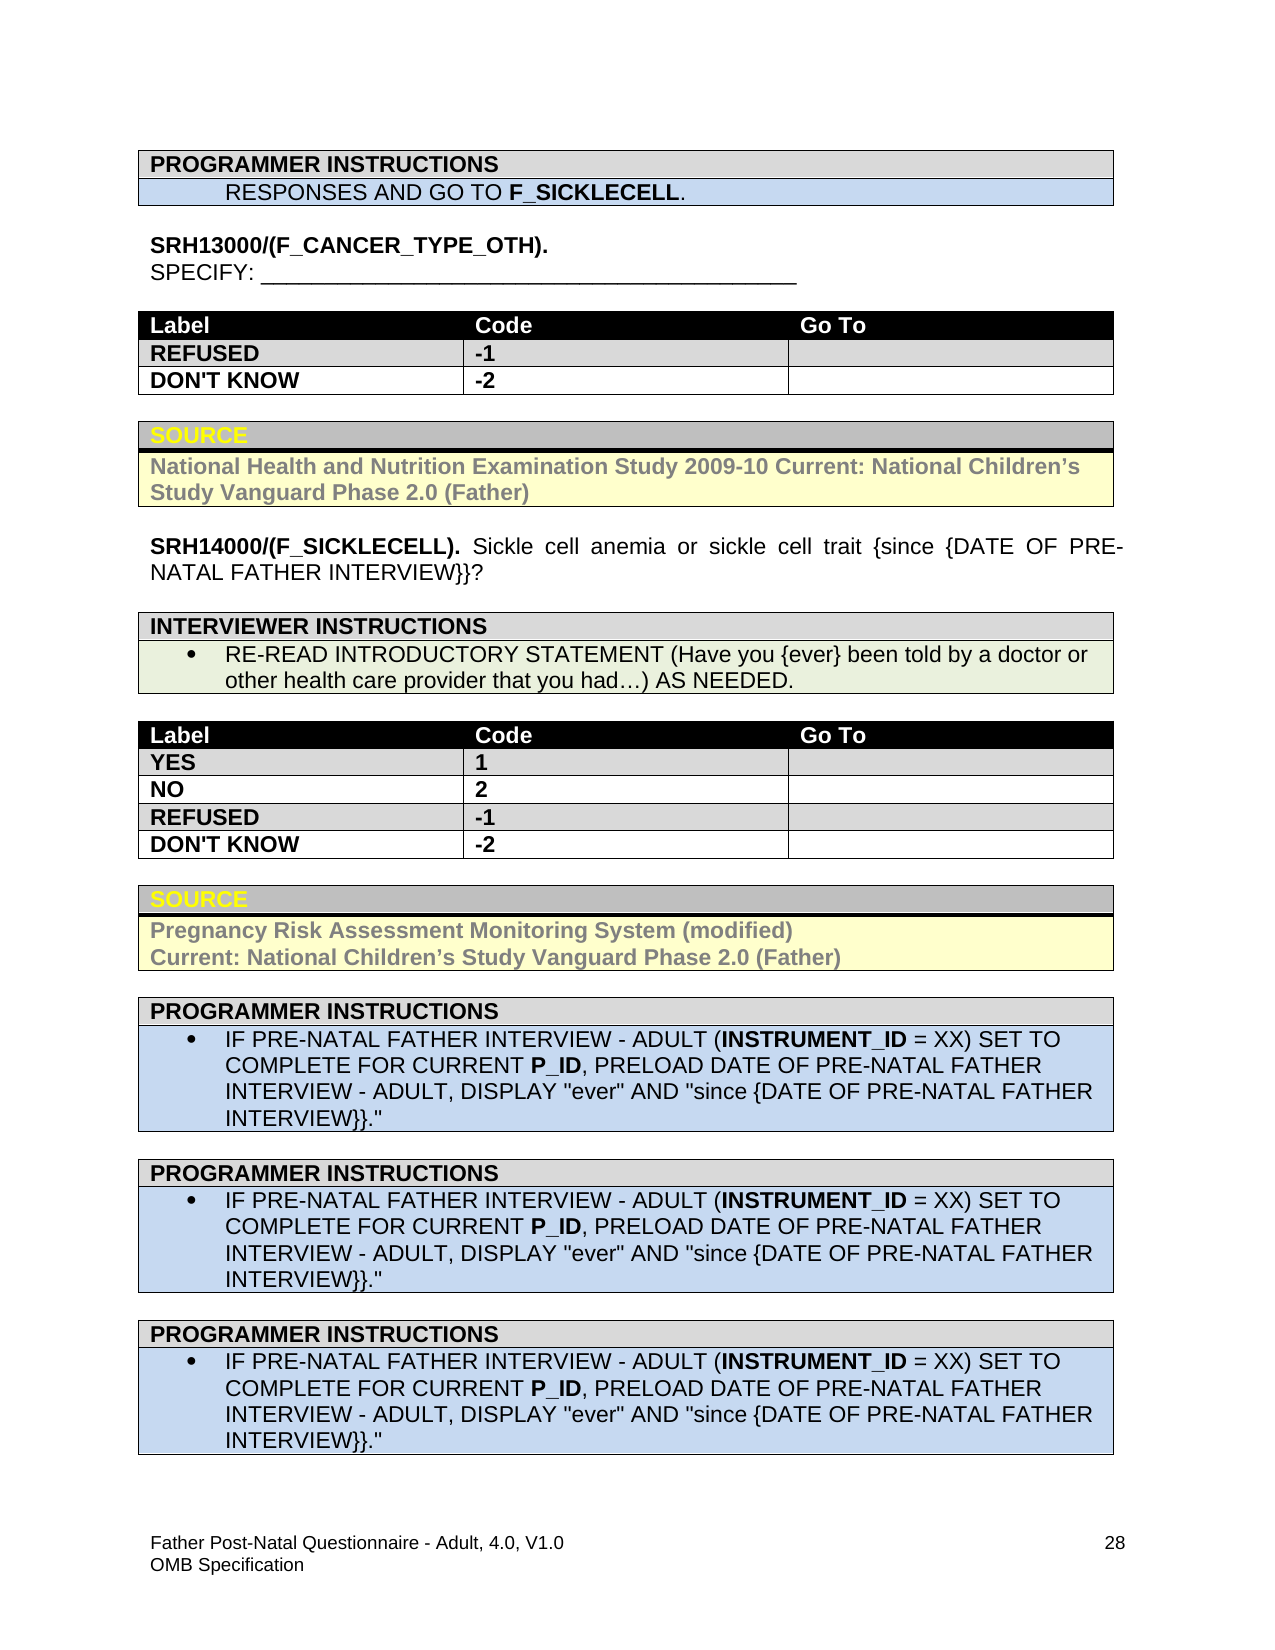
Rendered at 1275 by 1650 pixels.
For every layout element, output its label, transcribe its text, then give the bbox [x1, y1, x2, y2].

table_header PROGRAMMER INSTRUCTIONS [139, 1321, 1113, 1347]
table_cell [789, 776, 1113, 803]
table_header PROGRAMMER INSTRUCTIONS [139, 151, 1113, 177]
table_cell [139, 179, 1113, 205]
table_header Label [139, 312, 463, 339]
table_header Go To [789, 722, 1113, 748]
table_header INTERVIEWER INSTRUCTIONS [139, 613, 1113, 639]
table_cell 1 [464, 749, 788, 775]
table_cell RE-READ INTRODUCTORY STATEMENT (Have you {ever} been told by a doctor or other health care provider that you had…) AS NEEDED. [139, 641, 1113, 693]
table_cell IF PRE-NATAL FATHER INTERVIEW - ADULT (INSTRUMENT_ID = XX) SET TO COMPLETE FOR CURRENT P_ID, PRELOAD DATE OF PRE-NATAL FATHER INTERVIEW - ADULT, DISPLAY "ever" AND "since {DATE OF PRE-NATAL FATHER INTERVIEW}}." [139, 1187, 1113, 1292]
table_header Code [464, 722, 788, 748]
table_header PROGRAMMER INSTRUCTIONS [139, 1160, 1113, 1186]
table_cell 2 [464, 776, 788, 803]
table_cell DON'T KNOW [139, 367, 463, 393]
table_cell National Health and Nutrition Examination Study 2009-10 Current: National Children’s Study Vanguard Phase 2.0 (Father) [139, 453, 1113, 506]
table_cell NO [139, 776, 463, 803]
table_header SOURCE [139, 886, 1113, 912]
table_cell [789, 367, 1113, 393]
table_cell Pregnancy Risk Assessment Monitoring System (modified) Current: National Children’s Study Vanguard Phase 2.0 (Father) [139, 917, 1113, 970]
table_cell YES [139, 749, 463, 775]
table_cell [789, 804, 1113, 830]
text SRH13000/(F_CANCER_TYPE_OTH). SPECIFY: __________________________________________ [150, 232, 1125, 285]
table_header Code [464, 312, 788, 339]
table_cell [789, 749, 1113, 775]
text SRH14000/(F_SICKLECELL). Sickle cell anemia or sickle cell trait {since {DATE OF PRE-NATAL FATHER INTERVIEW}}? [150, 533, 1125, 586]
table_cell -1 [464, 340, 788, 366]
table_cell -2 [464, 367, 788, 393]
table_cell DON'T KNOW [139, 831, 463, 858]
table_header PROGRAMMER INSTRUCTIONS [139, 998, 1113, 1024]
table_header SOURCE [139, 422, 1113, 448]
table_cell REFUSED [139, 340, 463, 366]
table_cell IF PRE-NATAL FATHER INTERVIEW - ADULT (INSTRUMENT_ID = XX) SET TO COMPLETE FOR CURRENT P_ID, PRELOAD DATE OF PRE-NATAL FATHER INTERVIEW - ADULT, DISPLAY "ever" AND "since {DATE OF PRE-NATAL FATHER INTERVIEW}}." [139, 1348, 1113, 1453]
table_header Label [139, 722, 463, 748]
table_cell -2 [464, 831, 788, 858]
table_cell REFUSED [139, 804, 463, 830]
table_cell [789, 340, 1113, 366]
table_cell -1 [464, 804, 788, 830]
table_cell [789, 831, 1113, 858]
table_cell IF PRE-NATAL FATHER INTERVIEW - ADULT (INSTRUMENT_ID = XX) SET TO COMPLETE FOR CURRENT P_ID, PRELOAD DATE OF PRE-NATAL FATHER INTERVIEW - ADULT, DISPLAY "ever" AND "since {DATE OF PRE-NATAL FATHER INTERVIEW}}." [139, 1026, 1113, 1131]
table_header Go To [789, 312, 1113, 339]
